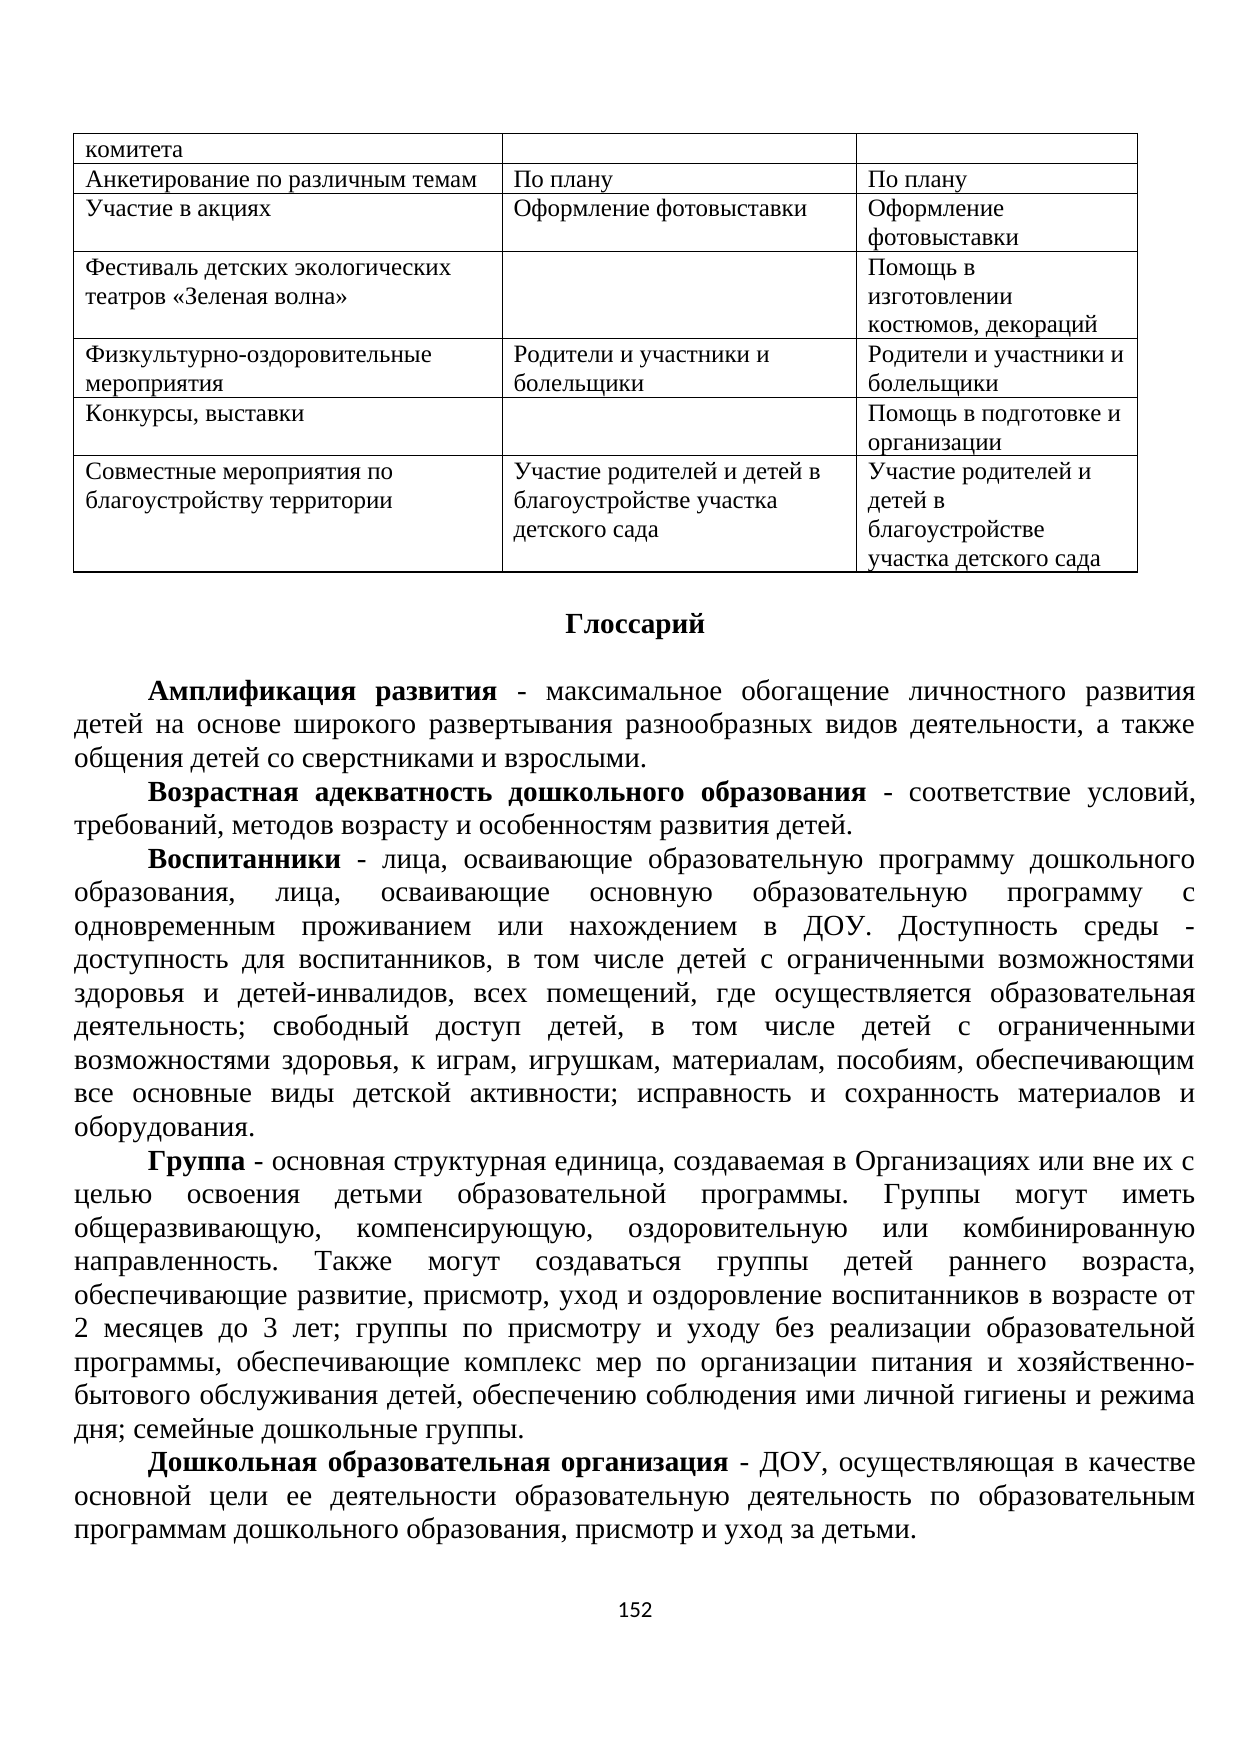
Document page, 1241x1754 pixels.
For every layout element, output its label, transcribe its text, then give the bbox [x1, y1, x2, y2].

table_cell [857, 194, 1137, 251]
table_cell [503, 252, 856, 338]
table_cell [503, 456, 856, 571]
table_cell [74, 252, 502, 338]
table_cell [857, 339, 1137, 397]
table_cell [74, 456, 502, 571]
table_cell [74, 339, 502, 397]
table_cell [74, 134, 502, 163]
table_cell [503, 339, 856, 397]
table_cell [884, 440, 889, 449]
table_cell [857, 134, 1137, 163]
text Возрастная адекватность дошкольного образования - соответствие условий, требований, методов возрасту и особенностям развития детей. [74, 774, 1196, 841]
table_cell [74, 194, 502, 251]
text Глоссарий [74, 606, 1196, 639]
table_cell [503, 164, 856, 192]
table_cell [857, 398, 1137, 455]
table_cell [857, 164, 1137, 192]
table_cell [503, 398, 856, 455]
text Амплификация развития - максимальное обогащение личностного развития детей на основе широкого развертывания разнообразных видов деятельности, а также общения детей со сверстниками и взрослыми. [74, 673, 1196, 774]
text Группа - основная структурная единица, создаваемая в Организациях или вне их с целью освоения детьми образовательной программы. Группы могут иметь общеразвивающую, компенсирующую, оздоровительную или комбинированную направленность. Также могут создаваться группы детей раннего возраста, обеспечивающие развитие, присмотр, уход и оздоровление воспитанников в возрасте от 2 месяцев до 3 лет; группы по присмотру и уходу без реализации образовательной программы, обеспечивающие комплекс мер по организации питания и хозяйственно-бытового обслуживания детей, обеспечению соблюдения ими личной гигиены и режима дня; семейные дошкольные группы. [74, 1143, 1196, 1444]
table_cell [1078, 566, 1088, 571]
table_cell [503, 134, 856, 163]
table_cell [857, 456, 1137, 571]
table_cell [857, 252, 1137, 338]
text Воспитанники - лица, осваивающие образовательную программу дошкольного образования, лица, осваивающие основную образовательную программу с одновременным проживанием или нахождением в ДОУ. Доступность среды - доступность для воспитанников, в том числе детей с ограниченными возможностями здоровья и детей-инвалидов, всех помещений, где осуществляется образовательная деятельность; свободный доступ детей, в том числе детей с ограниченными возможностями здоровья, к играм, игрушкам, материалам, пособиям, обеспечивающим все основные виды детской активности; исправность и сохранность материалов и оборудования. [74, 841, 1196, 1143]
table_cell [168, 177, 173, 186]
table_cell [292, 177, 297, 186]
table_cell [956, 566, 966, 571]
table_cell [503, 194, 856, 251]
text Дошкольная образовательная организация - ДОУ, осуществляющая в качестве основной цели ее деятельности образовательную деятельность по образовательным программам дошкольного образования, присмотр и уход за детьми. [74, 1444, 1196, 1545]
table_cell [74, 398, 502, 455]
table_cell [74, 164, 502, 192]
